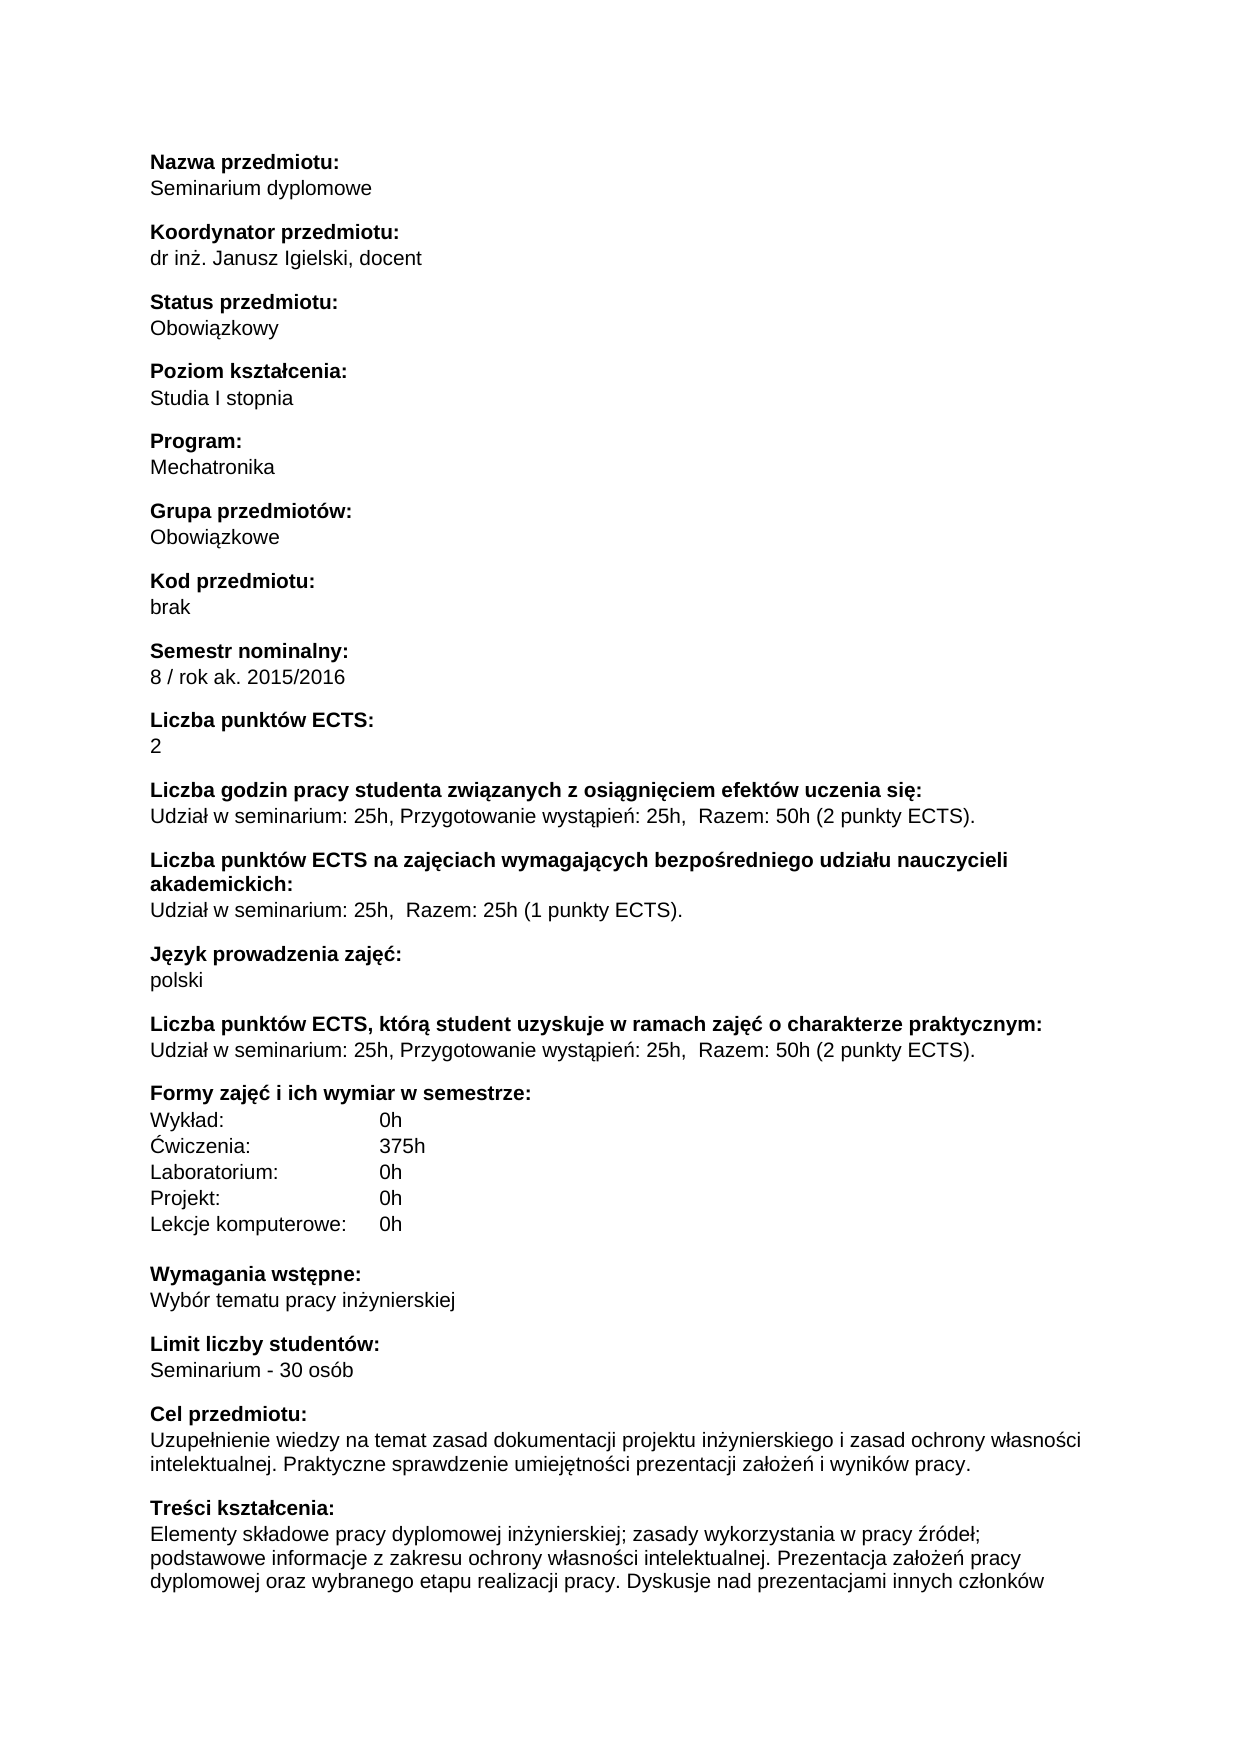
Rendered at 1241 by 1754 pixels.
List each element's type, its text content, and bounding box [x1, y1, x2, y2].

table_cell 0h [369, 1184, 597, 1210]
text Udział w seminarium: 25h, Przygotowanie wystąpień: 25h, Razem: 50h (2 punkty ECTS). [150, 1037, 1090, 1061]
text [150, 1521, 1090, 1593]
text Obowiązkowy [150, 316, 1090, 339]
table_cell 375h [369, 1132, 597, 1158]
text Seminarium - 30 osób [150, 1358, 1090, 1382]
text Grupa przedmiotów: [150, 499, 1090, 523]
text Cel przedmiotu: [150, 1402, 1090, 1426]
table_cell 0h [369, 1210, 597, 1236]
text Wybór tematu pracy inżynierskiej [150, 1288, 1090, 1312]
table_cell Projekt: [140, 1186, 367, 1210]
text Uzupełnienie wiedzy na temat zasad dokumentacji projektu inżynierskiego i zasad ochrony własności intelektualnej. Praktyczne sprawdzenie umiejętności prezentacji założeń i wyników pracy. [150, 1428, 1090, 1476]
text polski [150, 968, 1090, 992]
text brak [150, 595, 1090, 619]
text Udział w seminarium: 25h, Razem: 25h (1 punkty ECTS). [150, 898, 1090, 922]
text Liczba godzin pracy studenta związanych z osiągnięciem efektów uczenia się: [150, 778, 1090, 802]
text Treści kształcenia: [150, 1495, 1090, 1519]
text Mechatronika [150, 455, 1090, 479]
text Seminarium dyplomowe [150, 176, 1090, 200]
text Liczba punktów ECTS, którą student uzyskuje w ramach zajęć o charakterze praktycznym: [150, 1011, 1090, 1035]
text Język prowadzenia zajęć: [150, 942, 1090, 966]
text Semestr nominalny: [150, 638, 1090, 662]
text Nazwa przedmiotu: [150, 150, 1090, 174]
text Limit liczby studentów: [150, 1332, 1090, 1356]
text Program: [150, 429, 1090, 453]
text Liczba punktów ECTS na zajęciach wymagających bezpośredniego udziału nauczycieli akademickich: [150, 848, 1090, 896]
text Wymagania wstępne: [150, 1262, 1090, 1286]
text Liczba punktów ECTS: [150, 708, 1090, 732]
table_header Wykład: [140, 1108, 367, 1132]
text dr inż. Janusz Igielski, docent [150, 246, 1090, 270]
text Formy zajęć i ich wymiar w semestrze: [150, 1081, 1090, 1105]
text Kod przedmiotu: [150, 569, 1090, 593]
text Obowiązkowe [150, 525, 1090, 549]
text 2 [150, 734, 1090, 758]
table_header 0h [369, 1108, 597, 1132]
text Koordynator przedmiotu: [150, 220, 1090, 244]
table_cell Ćwiczenia: [140, 1134, 367, 1158]
table_cell 0h [369, 1158, 597, 1184]
text Studia I stopnia [150, 385, 1090, 409]
text Poziom kształcenia: [150, 359, 1090, 383]
table_cell Laboratorium: [140, 1160, 367, 1184]
table_cell Lekcje komputerowe: [140, 1212, 367, 1236]
text Udział w seminarium: 25h, Przygotowanie wystąpień: 25h, Razem: 50h (2 punkty ECTS). [150, 804, 1090, 828]
text Status przedmiotu: [150, 289, 1090, 313]
text 8 / rok ak. 2015/2016 [150, 664, 1090, 688]
